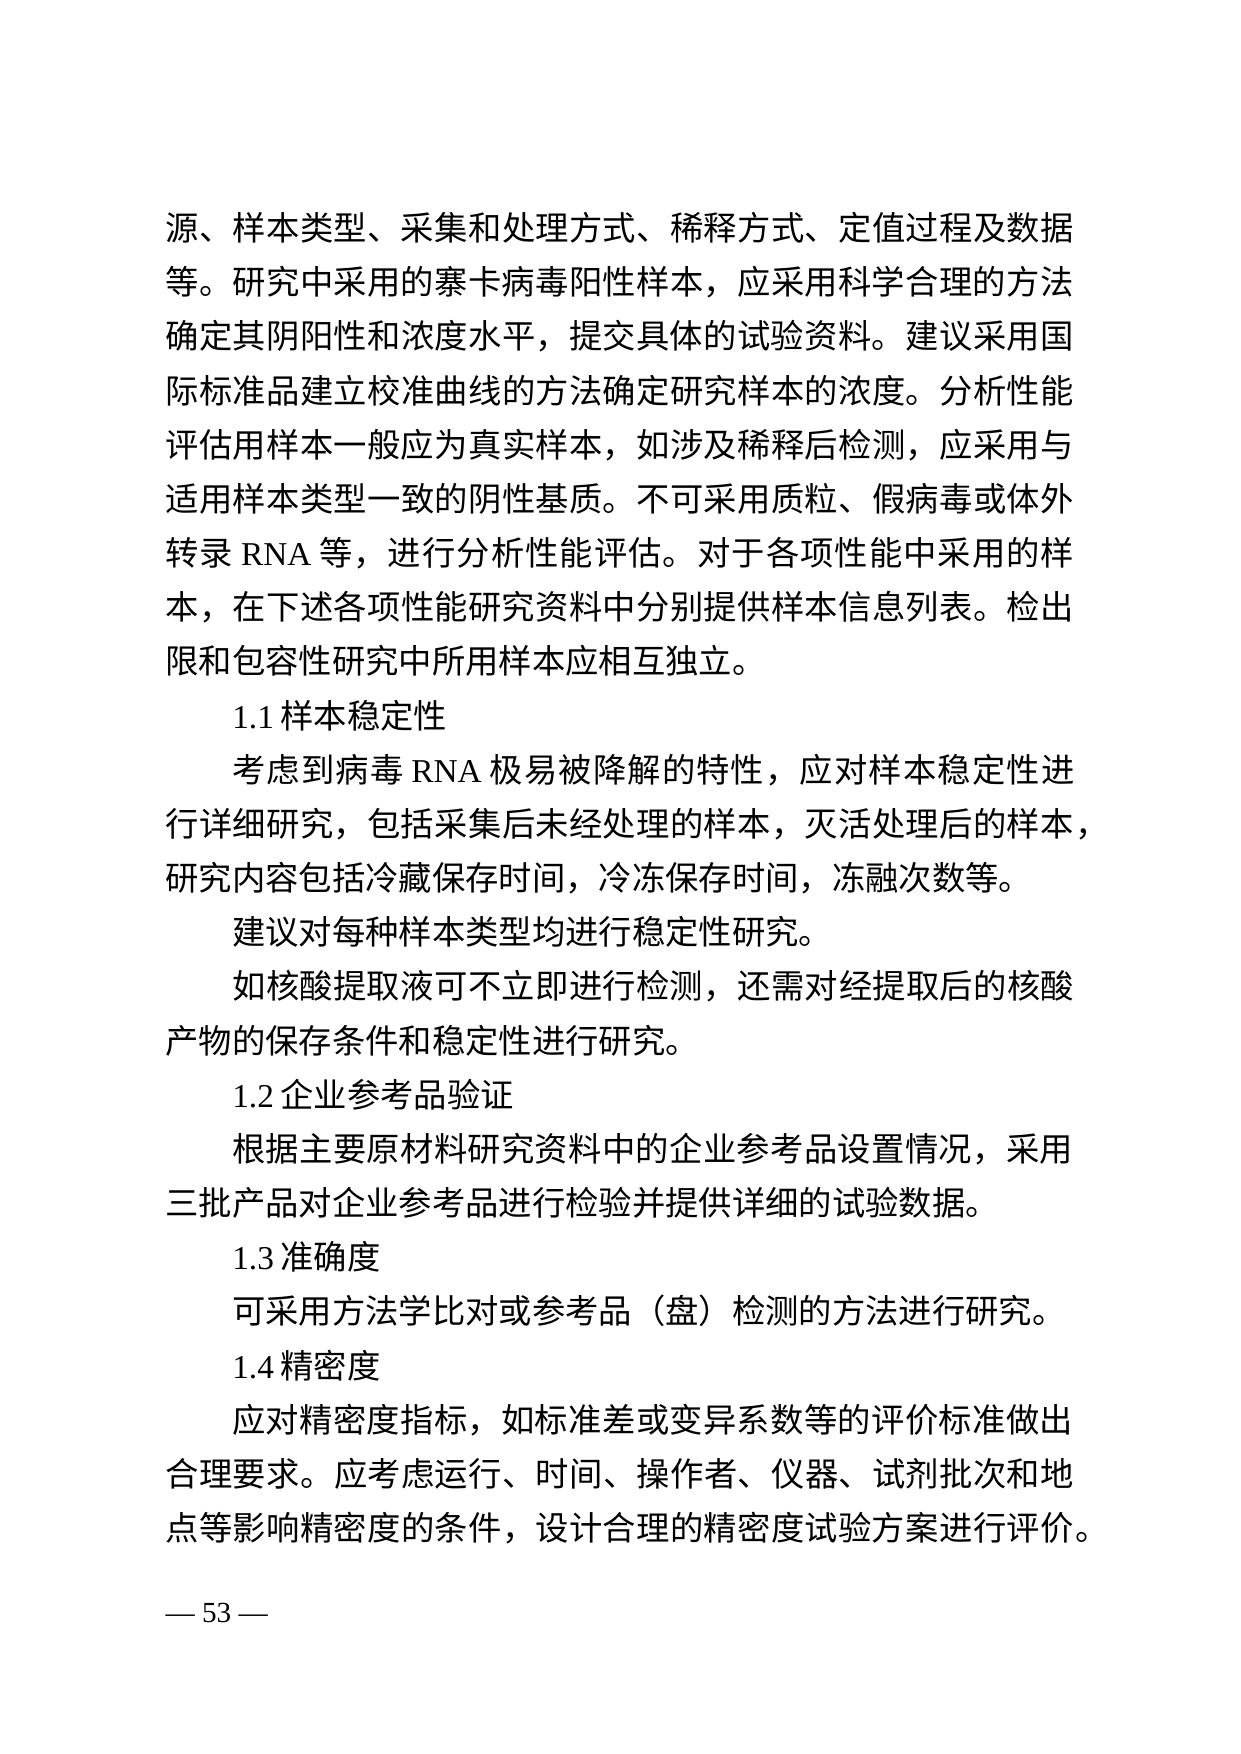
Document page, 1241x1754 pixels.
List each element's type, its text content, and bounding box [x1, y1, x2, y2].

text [165, 1389, 1075, 1551]
text 考虑到病毒RNA极易被降解的特性，应对样本稳定性进行详细研究，包括采集后未经处理的样本，灭活处理后的样本，研究内容包括冷藏保存时间，冷冻保存时间，冻融次数等。 [165, 739, 1075, 901]
text 可采用方法学比对或参考品（盘）检测的方法进行研究。 [165, 1281, 1075, 1335]
text 1.3准确度 [165, 1226, 1075, 1281]
text 1.1样本稳定性 [165, 685, 1075, 739]
text 如核酸提取液可不立即进行检测，还需对经提取后的核酸产物的保存条件和稳定性进行研究。 [165, 956, 1075, 1064]
text 根据主要原材料研究资料中的企业参考品设置情况，采用三批产品对企业参考品进行检验并提供详细的试验数据。 [165, 1118, 1075, 1226]
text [165, 197, 1075, 685]
text 1.4精密度 [165, 1335, 1075, 1389]
text 1.2企业参考品验证 [165, 1064, 1075, 1118]
text 建议对每种样本类型均进行稳定性研究。 [165, 901, 1075, 956]
